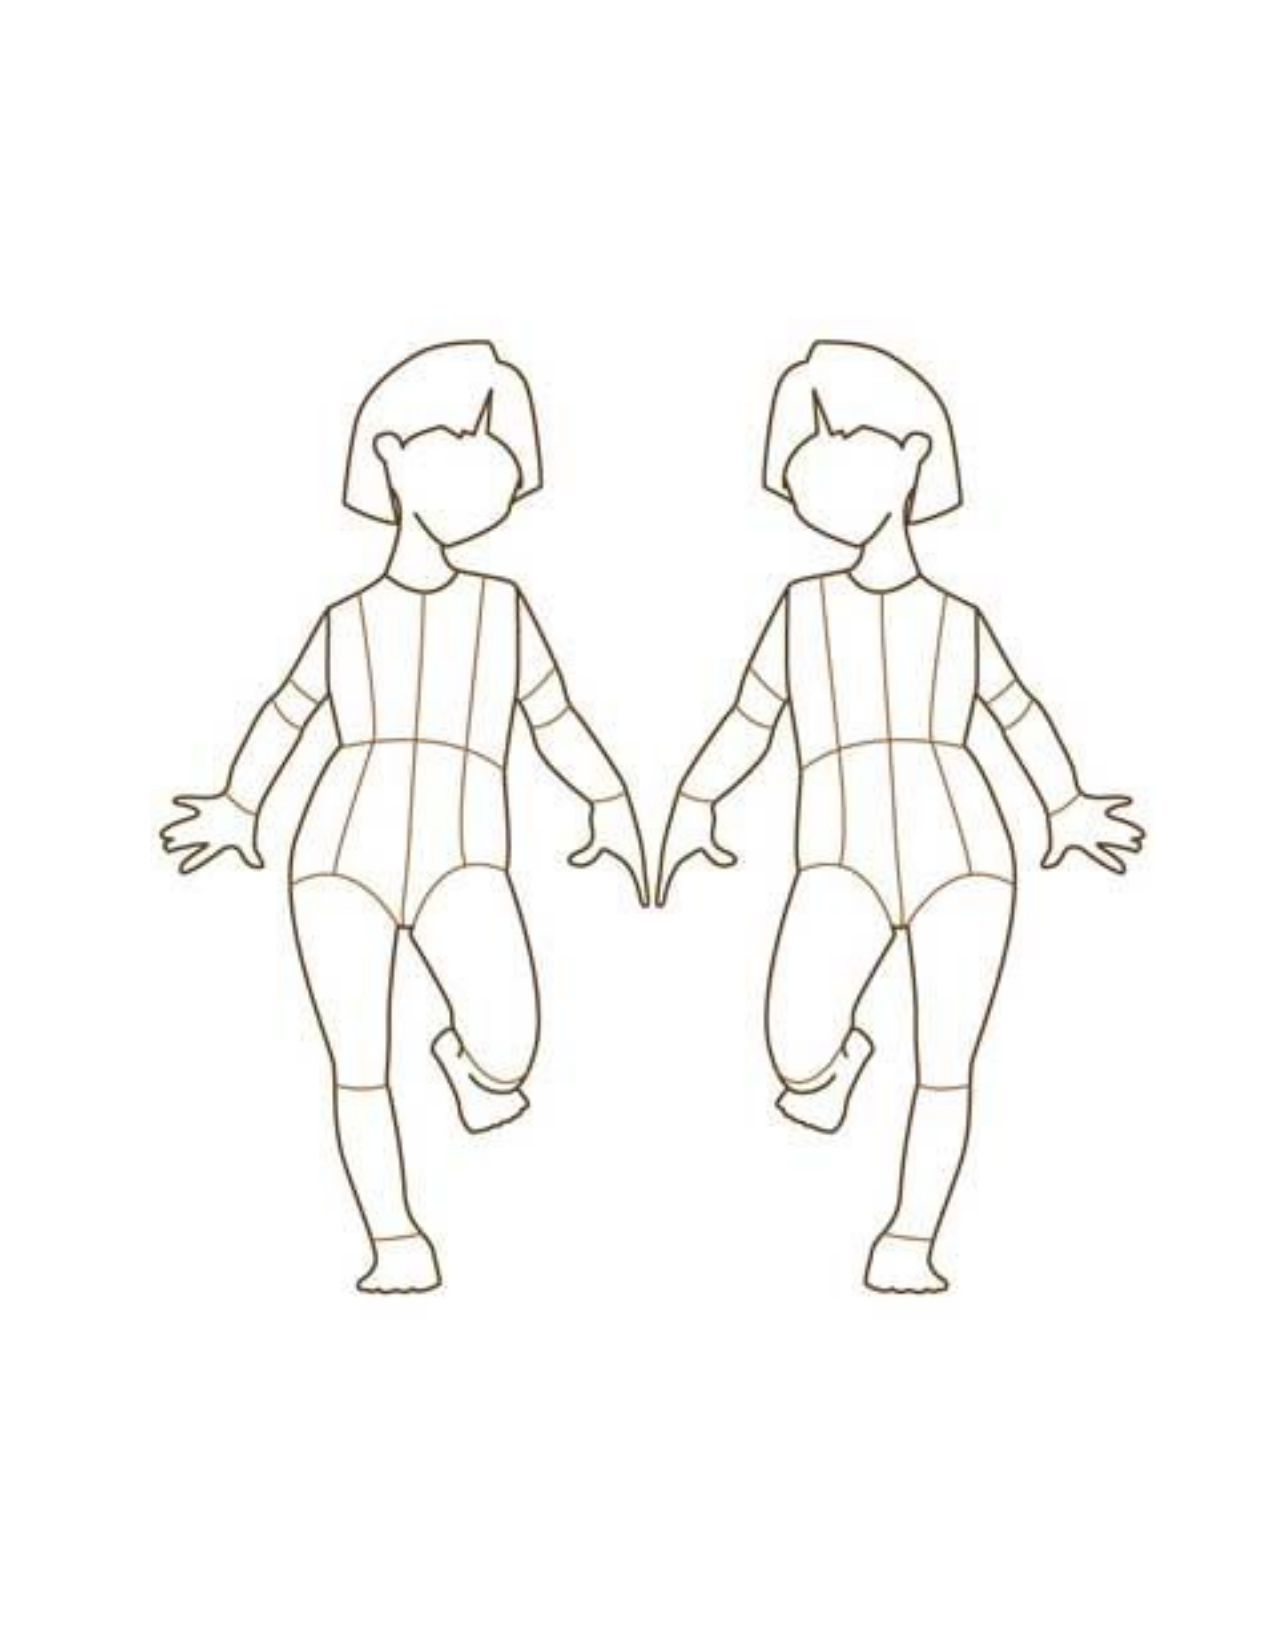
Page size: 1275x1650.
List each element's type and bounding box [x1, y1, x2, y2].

picture [150, 150, 1155, 1478]
